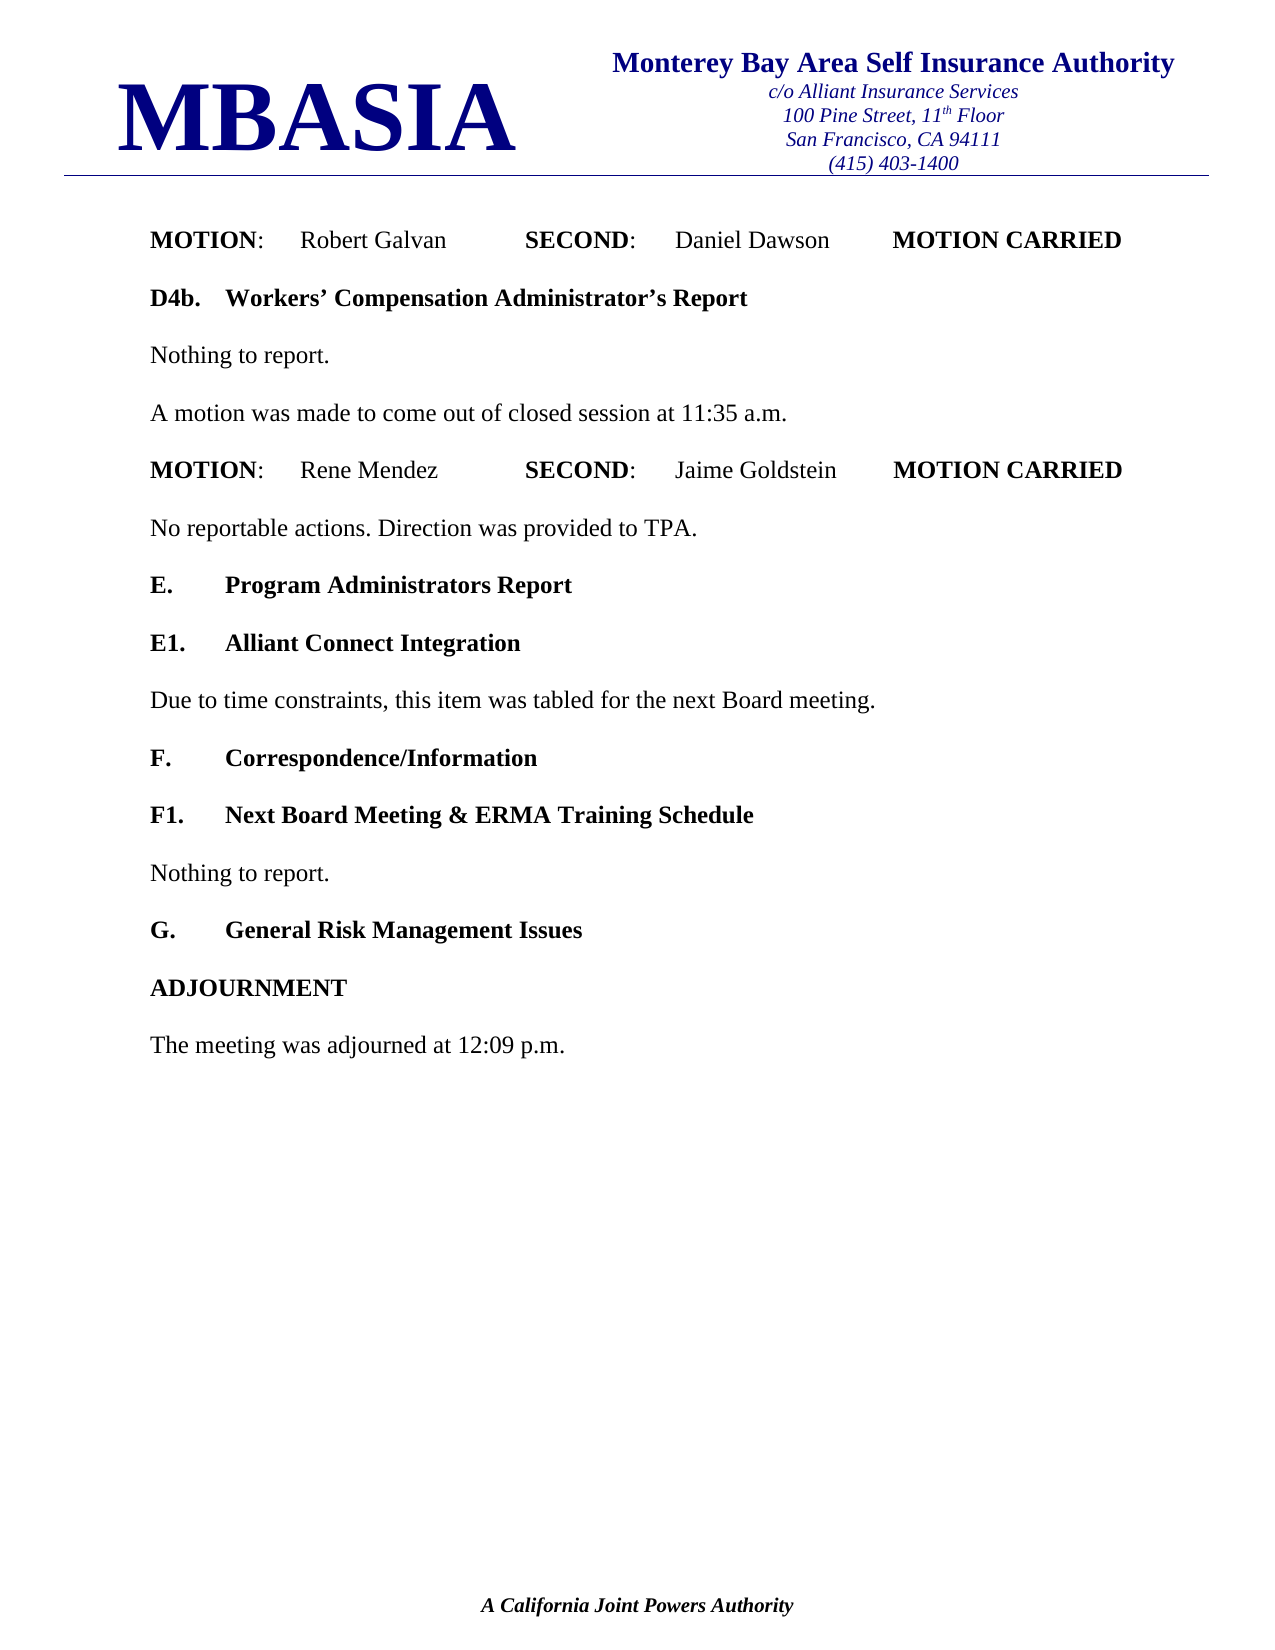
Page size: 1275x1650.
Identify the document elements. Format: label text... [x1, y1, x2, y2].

text MOTION: Rene Mendez SECOND: Jaime Goldstein MOTION CARRIED [150, 456, 1125, 484]
text Nothing to report. [150, 341, 1125, 369]
text G. General Risk Management Issues [150, 916, 1125, 944]
text Due to time constraints, this item was tabled for the next Board meeting. [150, 686, 1125, 714]
text MOTION: Robert Galvan SECOND: Daniel Dawson MOTION CARRIED [150, 226, 1125, 254]
text A motion was made to come out of closed session at 11:35 a.m. [150, 398, 1125, 427]
text D4b. Workers’ Compensation Administrator’s Report [150, 283, 1125, 312]
text E1. Alliant Connect Integration [150, 628, 1125, 657]
text No reportable actions. Direction was provided to TPA. [150, 513, 1125, 542]
text The meeting was adjourned at 12:09 p.m. [150, 1031, 1125, 1059]
text F1. Next Board Meeting & ERMA Training Schedule [150, 801, 1125, 829]
text ADJOURNMENT [150, 973, 1125, 1002]
text E. Program Administrators Report [150, 571, 1125, 599]
text Nothing to report. [150, 858, 1125, 887]
text F. Correspondence/Information [150, 743, 1125, 772]
